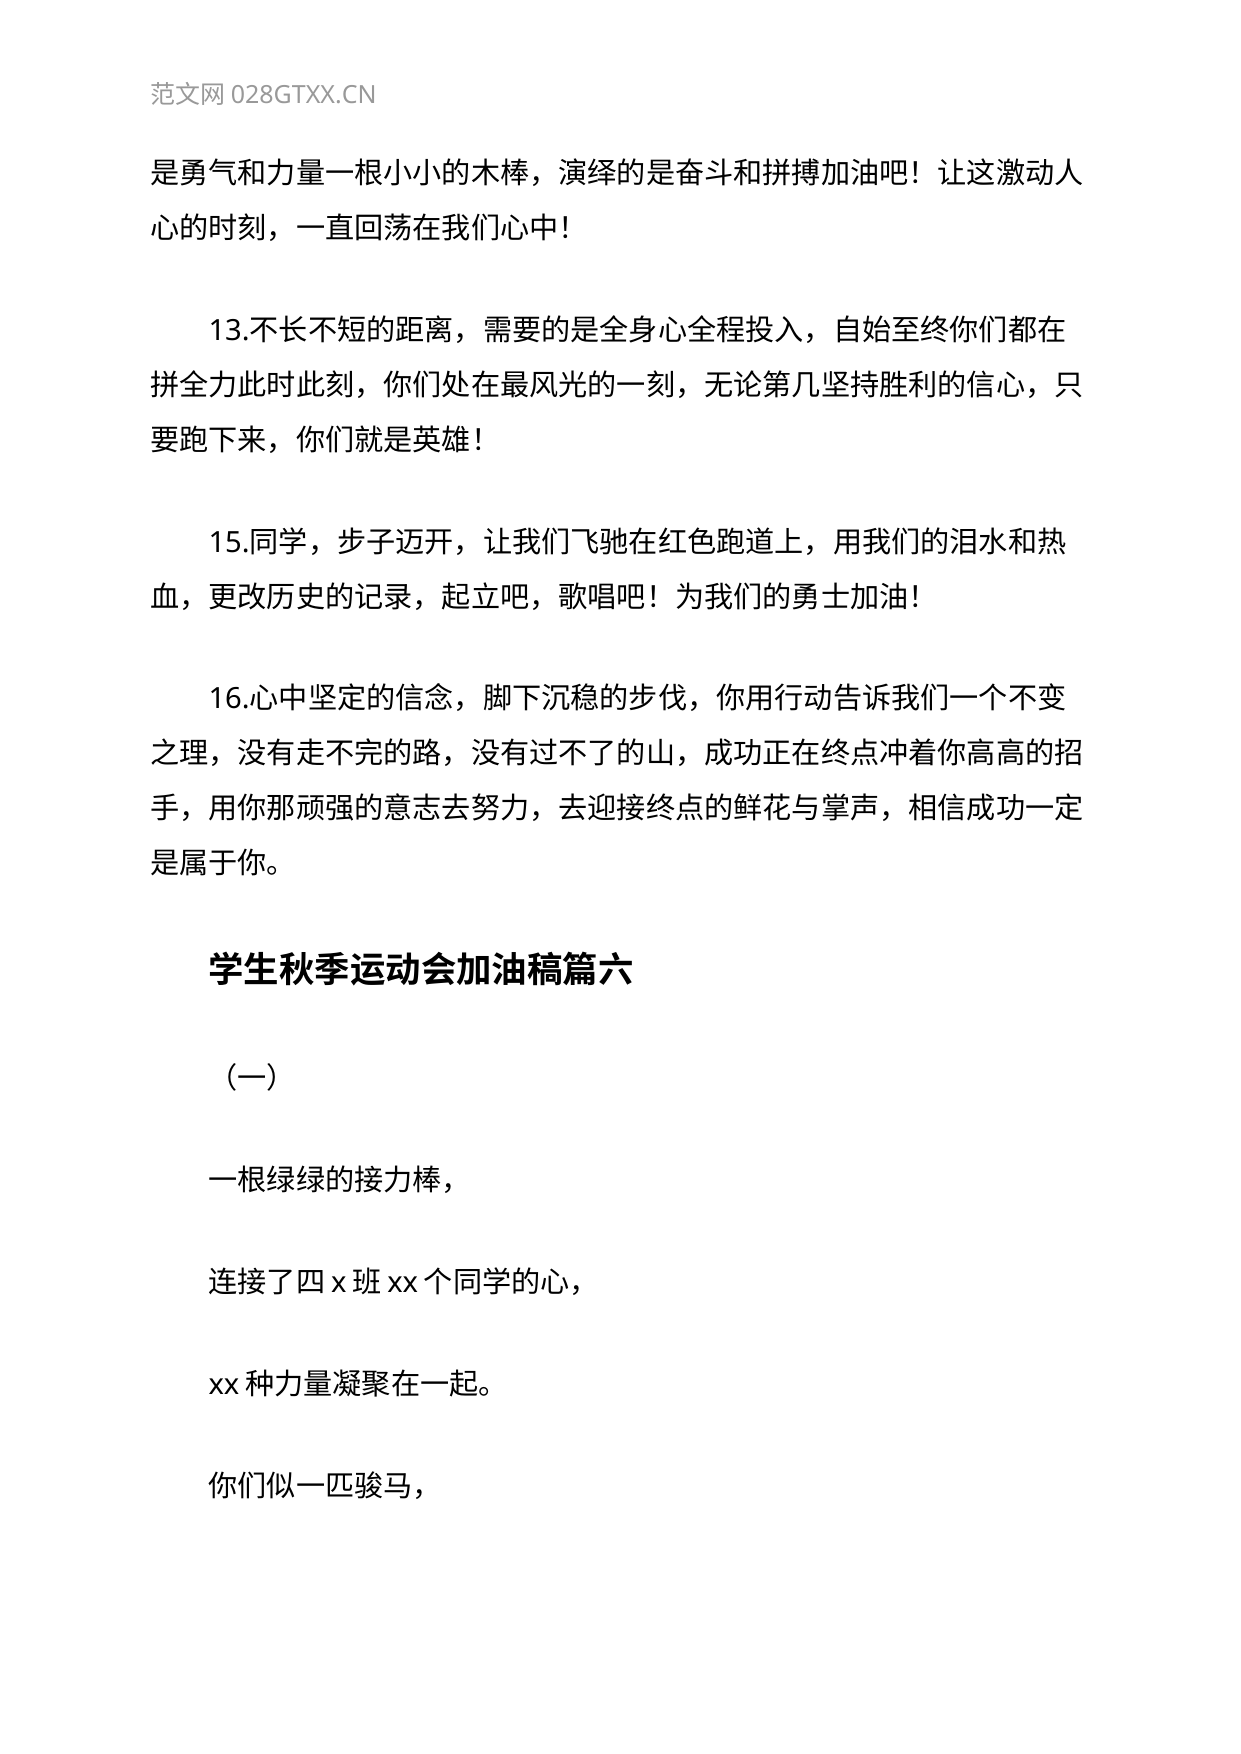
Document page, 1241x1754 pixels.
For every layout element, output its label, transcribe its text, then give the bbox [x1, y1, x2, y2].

text xx种力量凝聚在一起。 [150, 1361, 1090, 1403]
text 连接了四x班xx个同学的心， [150, 1259, 1090, 1301]
text 你们似一匹骏马， [150, 1463, 1090, 1505]
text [150, 150, 1090, 247]
text 一根绿绿的接力棒， [150, 1157, 1090, 1199]
text 16.心中坚定的信念，脚下沉稳的步伐，你用行动告诉我们一个不变之理，没有走不完的路，没有过不了的山，成功正在终点冲着你高高的招手，用你那顽强的意志去努力，去迎接终点的鲜花与掌声，相信成功一定是属于你。 [150, 675, 1090, 882]
text （一） [150, 1055, 1090, 1097]
text 学生秋季运动会加油稿篇六 [150, 942, 1090, 993]
text 15.同学，步子迈开，让我们飞驰在红色跑道上，用我们的泪水和热血，更改历史的记录，起立吧，歌唱吧！为我们的勇士加油！ [150, 518, 1090, 616]
text 13.不长不短的距离，需要的是全身心全程投入，自始至终你们都在拼全力此时此刻，你们处在最风光的一刻，无论第几坚持胜利的信心，只要跑下来，你们就是英雄！ [150, 307, 1090, 459]
